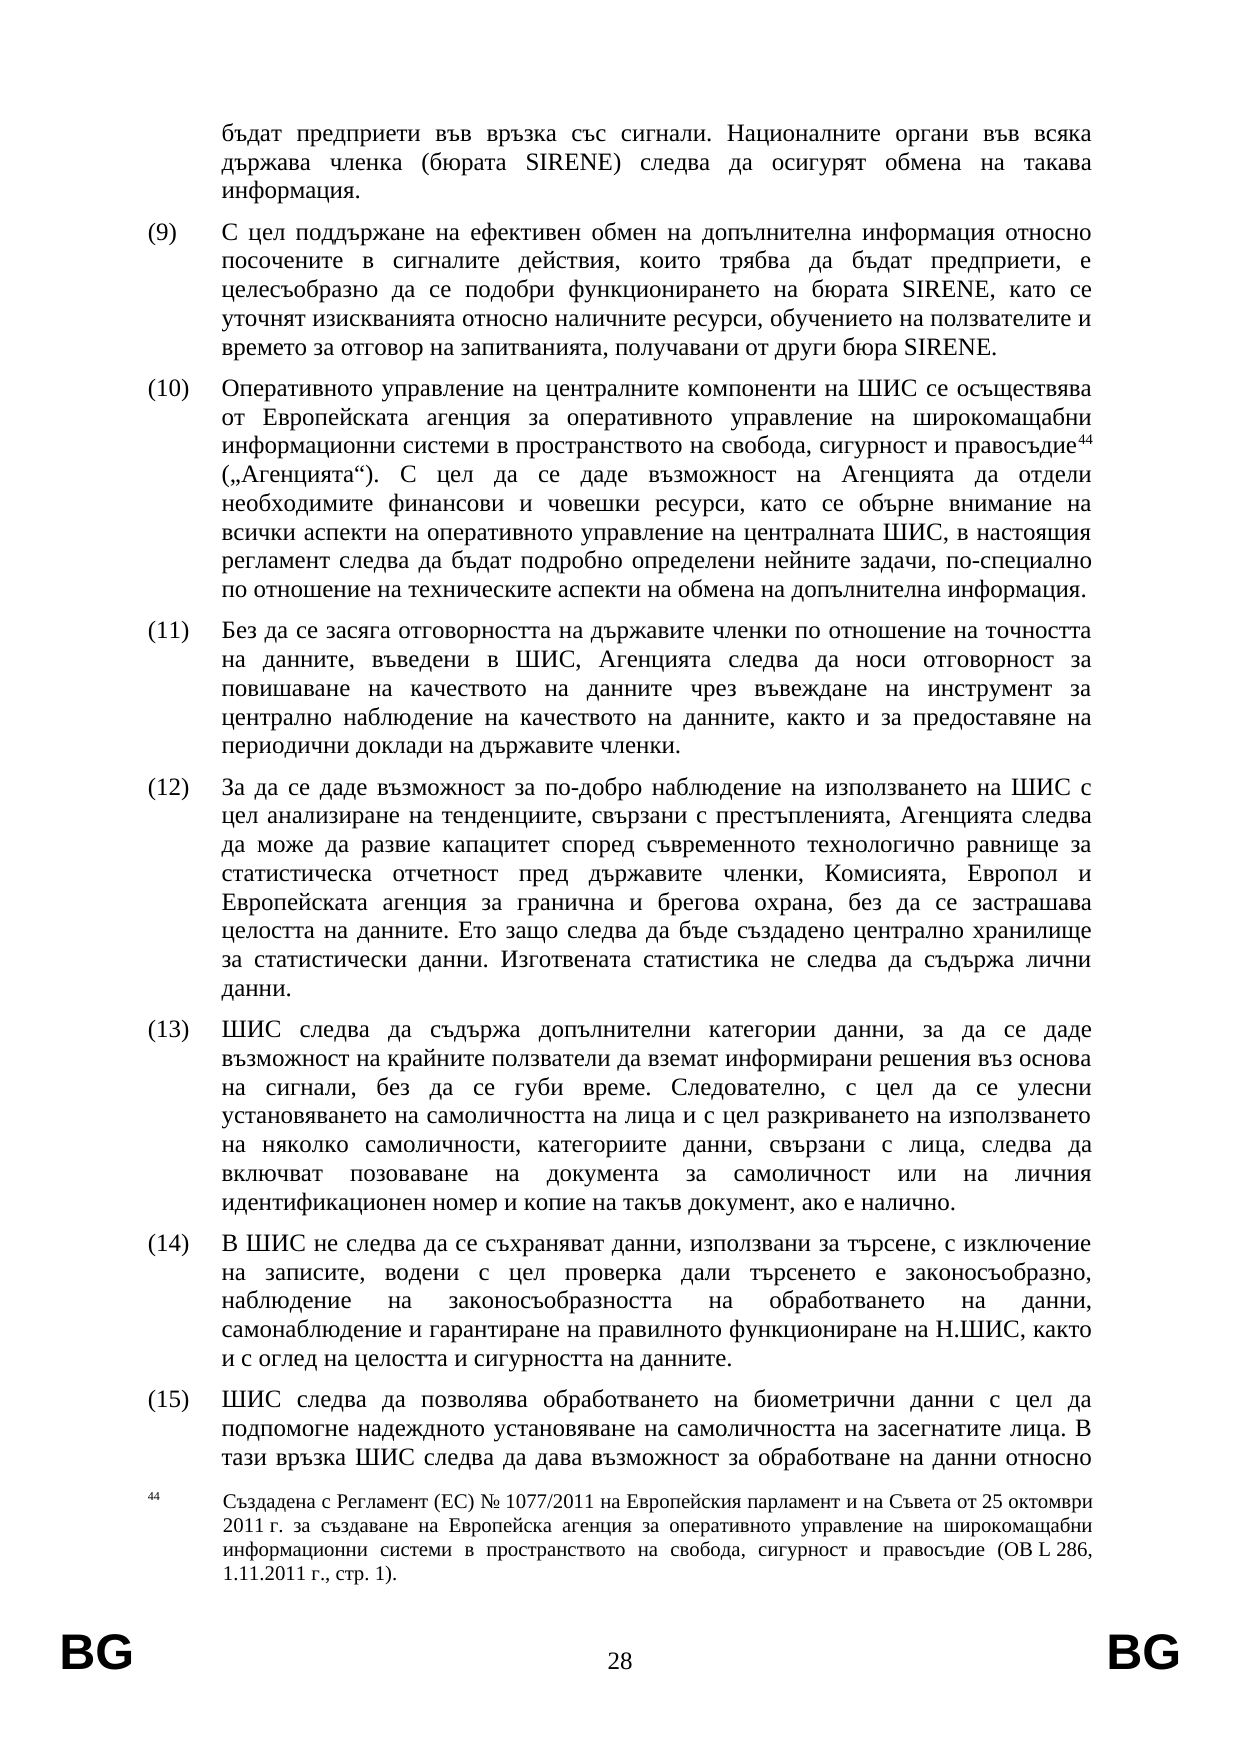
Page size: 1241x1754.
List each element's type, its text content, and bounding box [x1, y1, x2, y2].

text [148, 1384, 1093, 1471]
text (14) В ШИС не следва да се съхраняват данни, използвани за търсене, с изключение на записите, водени с цел проверка дали търсенето е законосъобразно, наблюдение на законосъобразността на обработването на данни, самонаблюдение и гарантиране на правилното функциониране на Н.ШИС, както и с оглед на целостта и сигурността на данните. [148, 1228, 1093, 1372]
text (9) С цел поддържане на ефективен обмен на допълнителна информация относно посочените в сигналите действия, които трябва да бъдат предприети, е целесъобразно да се подобри функционирането на бюрата SIRENE, като се уточнят изискванията относно наличните ресурси, обучението на ползвателите и времето за отговор на запитванията, получавани от други бюра SIRENE. [148, 217, 1093, 361]
text (12) За да се даде възможност за по-добро наблюдение на използването на ШИС с цел анализиране на тенденциите, свързани с престъпленията, Агенцията следва да може да развие капацитет според съвременното технологично равнище за статистическа отчетност пред държавите членки, Комисията, Европол и Европейската агенция за гранична и брегова охрана, без да се застрашава целостта на данните. Ето защо следва да бъде създадено централно хранилище за статистически данни. Изготвената статистика не следва да съдържа лични данни. [148, 772, 1093, 1002]
text (11) Без да се засяга отговорността на държавите членки по отношение на точността на данните, въведени в ШИС, Агенцията следва да носи отговорност за повишаване на качеството на данните чрез въвеждане на инструмент за централно наблюдение на качеството на данните, както и за предоставяне на периодични доклади на държавите членки. [148, 616, 1093, 759]
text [148, 118, 1093, 204]
text (10) Оперативното управление на централните компоненти на ШИС се осъществява от Европейската агенция за оперативното управление на широкомащабни информационни системи в пространството на свобода, сигурност и правосъдие („Агенцията“). С цел да се даде възможност на Агенцията да отдели необходимите финансови и човешки ресурси, като се обърне внимание на всички аспекти на оперативното управление на централната ШИС, в настоящия регламент следва да бъдат подробно определени нейните задачи, по-специално по отношение на техническите аспекти на обмена на допълнителна информация. [148, 373, 1093, 603]
text (13) ШИС следва да съдържа допълнителни категории данни, за да се даде възможност на крайните ползватели да вземат информирани решения въз основа на сигнали, без да се губи време. Следователно, с цел да се улесни установяването на самоличността на лица и с цел разкриването на използването на няколко самоличности, категориите данни, свързани с лица, следва да включват позоваване на документа за самоличност или на личния идентификационен номер и копие на такъв документ, ако е налично. [148, 1014, 1093, 1216]
